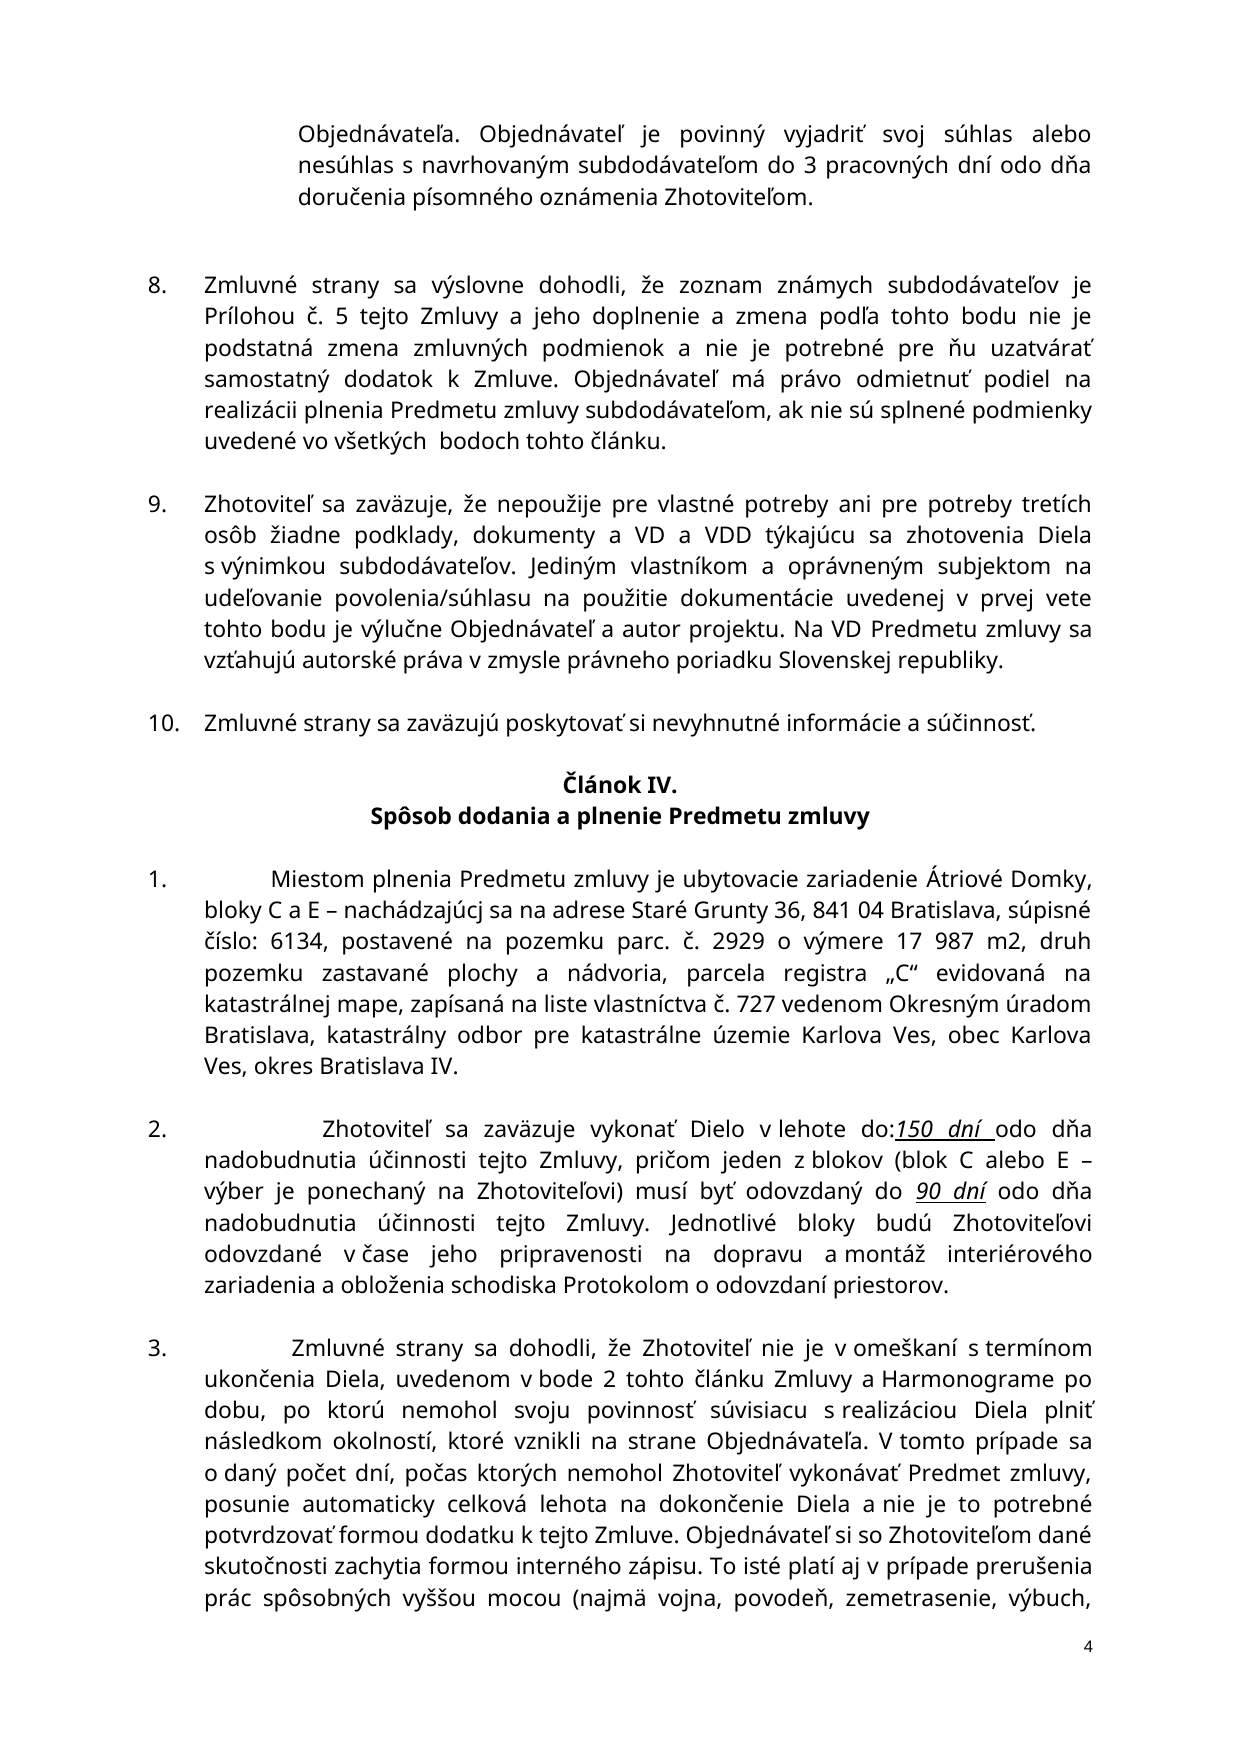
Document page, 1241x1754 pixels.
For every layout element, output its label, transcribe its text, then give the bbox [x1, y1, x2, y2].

text Článok IV. [148, 769, 1093, 800]
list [260, 118, 1093, 212]
list Zhotoviteľ sa zaväzuje vykonať Dielo v lehote do:150 dní odo dňa nadobudnutia účinnosti tejto Zmluvy, pričom jeden z blokov (blok C alebo E – výber je ponechaný na Zhotoviteľovi) musí byť odovzdaný do 90 dní odo dňa nadobudnutia účinnosti tejto Zmluvy. Jednotlivé bloky budú Zhotoviteľovi odovzdané v čase jeho pripravenosti na dopravu a montáž interiérového zariadenia a obloženia schodiska Protokolom o odovzdaní priestorov. [148, 1113, 1093, 1300]
text Spôsob dodania a plnenie Predmetu zmluvy [148, 800, 1093, 832]
list Miestom plnenia Predmetu zmluvy je ubytovacie zariadenie Átriové Domky, bloky C a E – nachádzajúcj sa na adrese Staré Grunty 36, 841 04 Bratislava, súpisné číslo: 6134, postavené na pozemku parc. č. 2929 o výmere 17 987 m2, druh pozemku zastavané plochy a nádvoria, parcela registra „C“ evidovaná na katastrálnej mape, zapísaná na liste vlastníctva č. 727 vedenom Okresným úradom Bratislava, katastrálny odbor pre katastrálne územie Karlova Ves, obec Karlova Ves, okres Bratislava IV. [148, 863, 1093, 1082]
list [148, 1332, 1093, 1613]
list Zmluvné strany sa zaväzujú poskytovať si nevyhnutné informácie a súčinnosť. [148, 707, 1093, 738]
list Zmluvné strany sa výslovne dohodli, že zoznam známych subdodávateľov je Prílohou č. 5 tejto Zmluvy a jeho doplnenie a zmena podľa tohto bodu nie je podstatná zmena zmluvných podmienok a nie je potrebné pre ňu uzatvárať samostatný dodatok k Zmluve. Objednávateľ má právo odmietnuť podiel na realizácii plnenia Predmetu zmluvy subdodávateľom, ak nie sú splnené podmienky uvedené vo všetkých bodoch tohto článku. [148, 269, 1093, 457]
list Zhotoviteľ sa zaväzuje, že nepoužije pre vlastné potreby ani pre potreby tretích osôb žiadne podklady, dokumenty a VD a VDD týkajúcu sa zhotovenia Diela s výnimkou subdodávateľov. Jediným vlastníkom a oprávneným subjektom na udeľovanie povolenia/súhlasu na použitie dokumentácie uvedenej v prvej vete tohto bodu je výlučne Objednávateľ a autor projektu. Na VD Predmetu zmluvy sa vzťahujú autorské práva v zmysle právneho poriadku Slovenskej republiky. [148, 488, 1093, 675]
